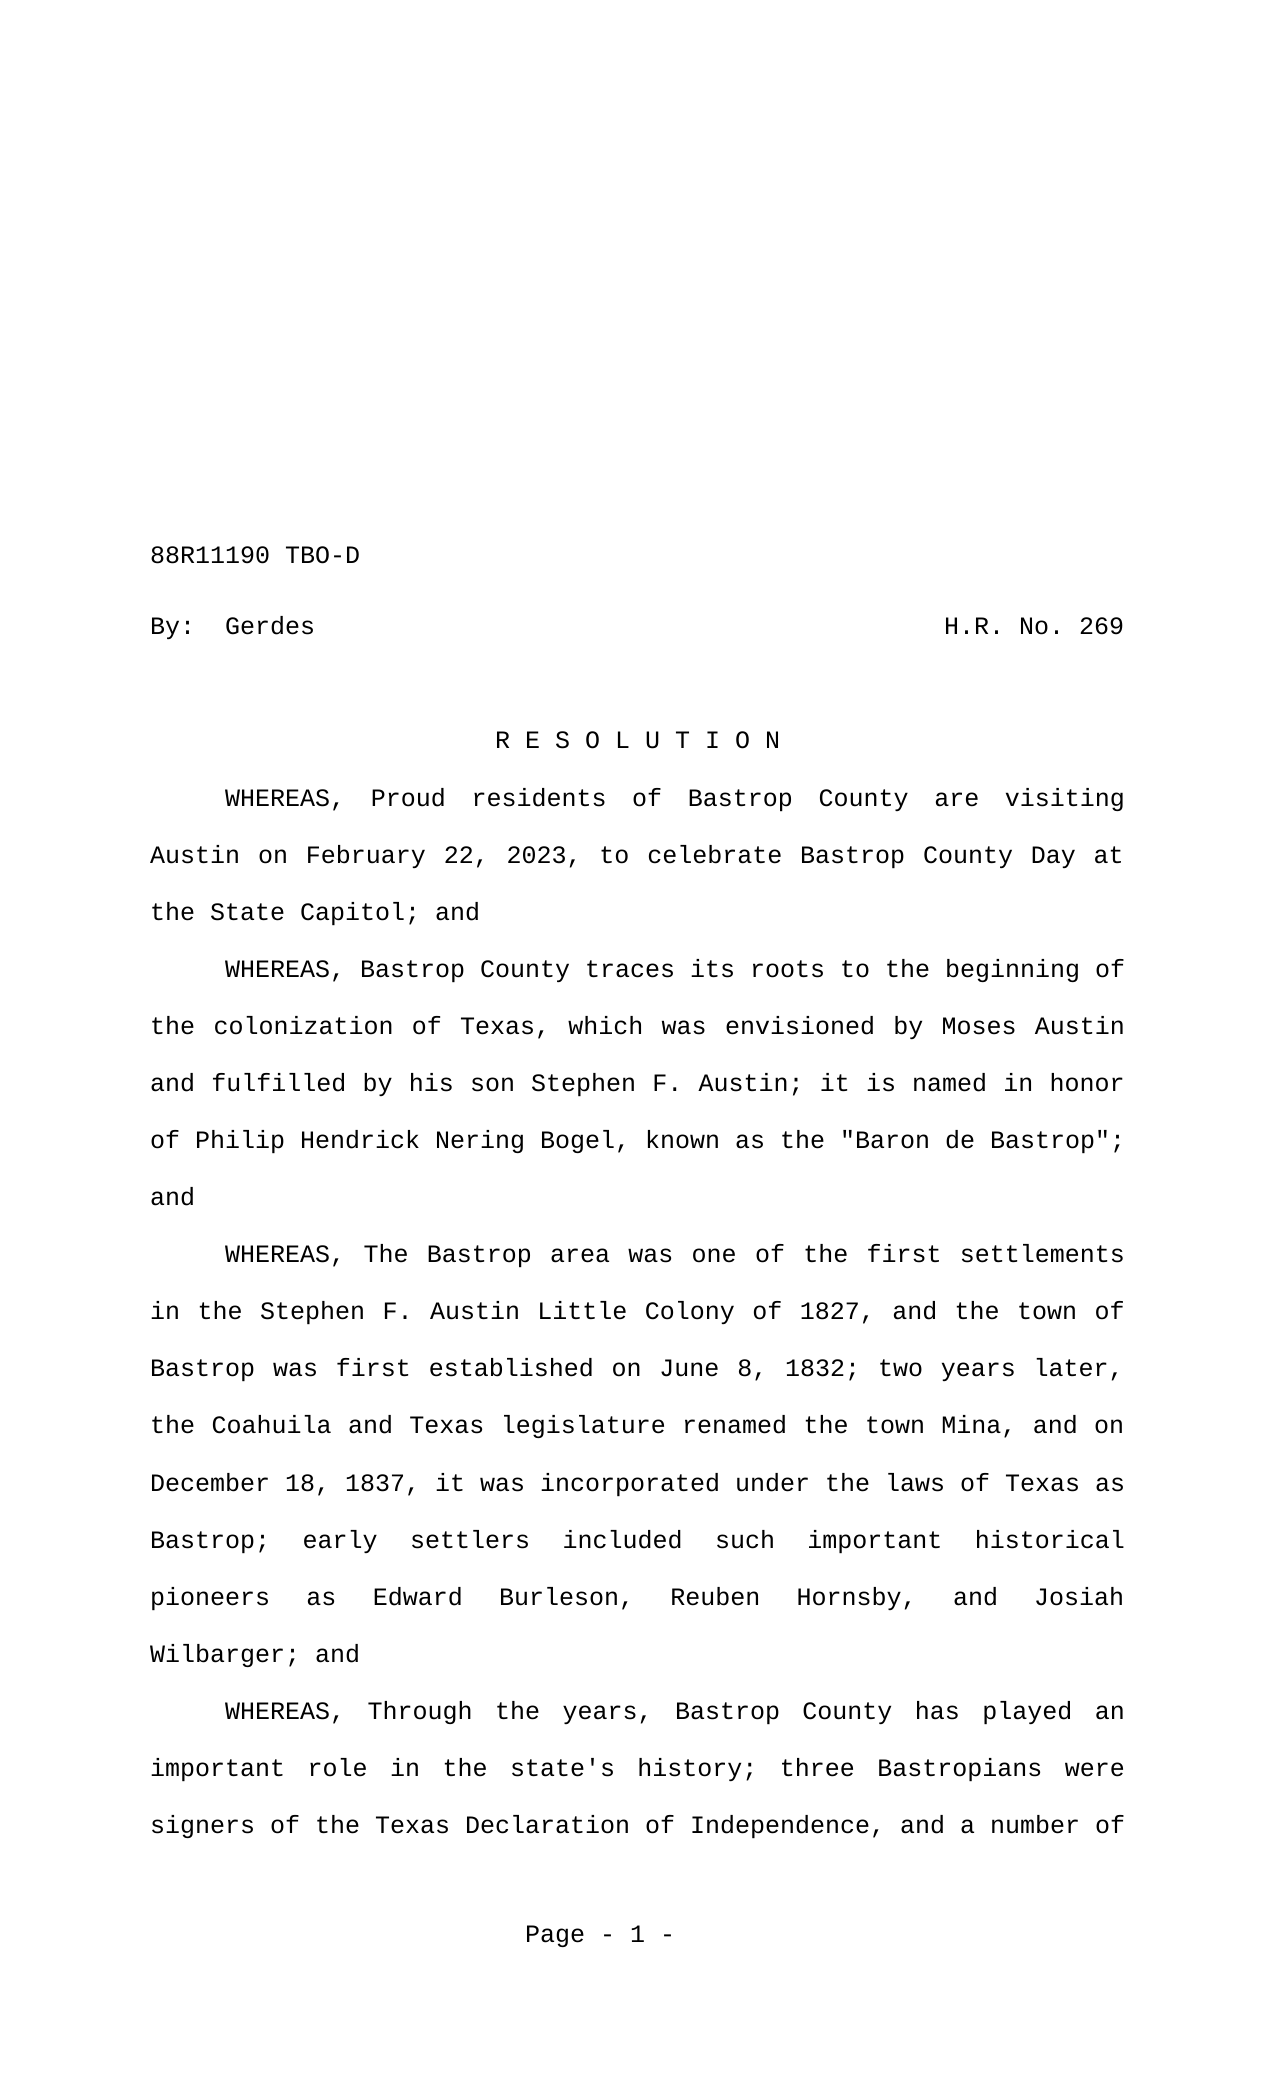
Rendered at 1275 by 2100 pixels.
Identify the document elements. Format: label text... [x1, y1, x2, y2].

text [150, 1698, 1125, 1841]
text WHEREAS, Proud residents of Bastrop County are visiting Austin on February 22, 2023, to celebrate Bastrop County Day at the State Capitol; and [150, 785, 1125, 928]
text 88R11190 TBO-D [150, 542, 1125, 571]
text WHEREAS, Bastrop County traces its roots to the beginning of the colonization of Texas, which was envisioned by Moses Austin and fulfilled by his son Stephen F. Austin; it is named in honor of Philip Hendrick Nering Bogel, known as the "Baron de Bastrop"; and [150, 956, 1125, 1213]
text R E S O L U T I O N [150, 728, 1125, 756]
text By: Gerdes H.R. No. 269 [150, 614, 1125, 642]
text WHEREAS, The Bastrop area was one of the first settlements in the Stephen F. Austin Little Colony of 1827, and the town of Bastrop was first established on June 8, 1832; two years later, the Coahuila and Texas legislature renamed the town Mina, and on December 18, 1837, it was incorporated under the laws of Texas as Bastrop; early settlers included such important historical pioneers as Edward Burleson, Reuben Hornsby, and Josiah Wilbarger; and [150, 1242, 1125, 1670]
